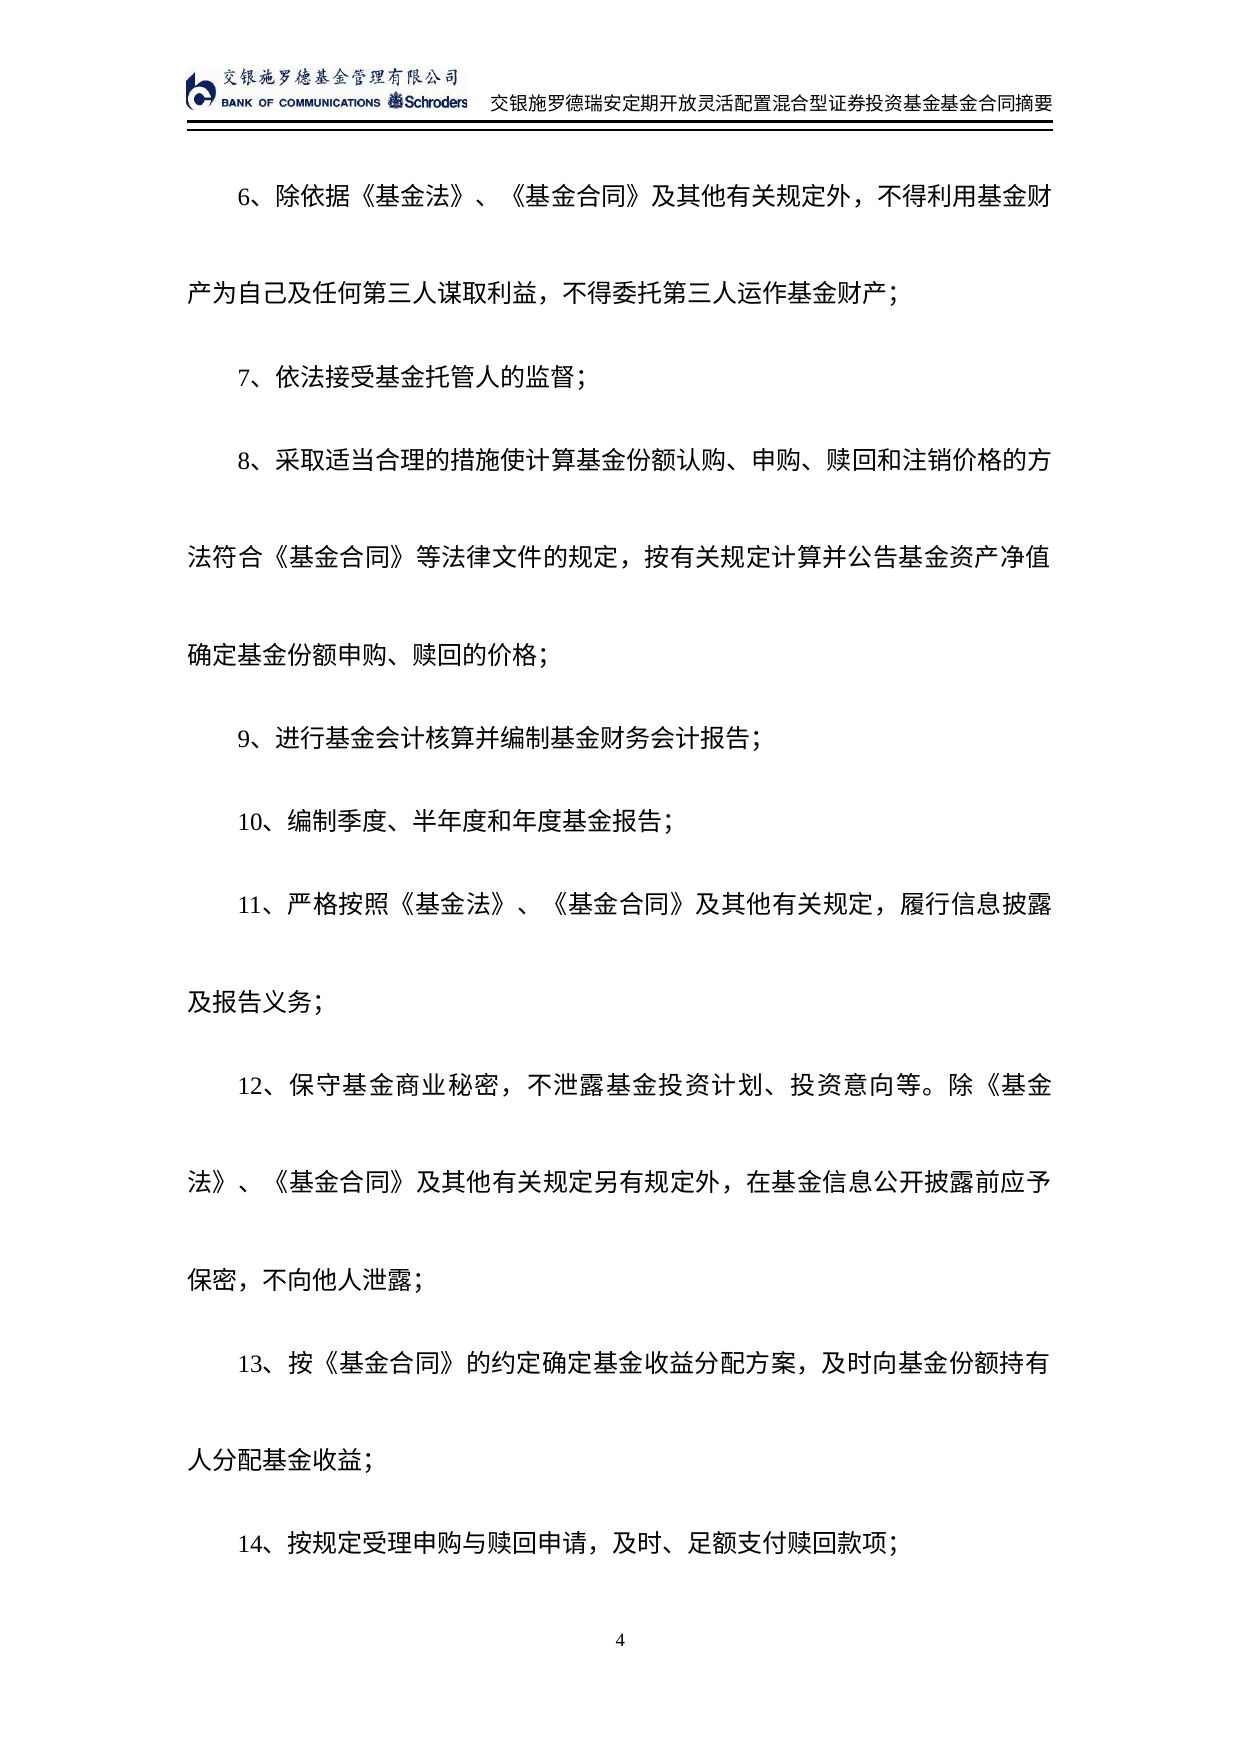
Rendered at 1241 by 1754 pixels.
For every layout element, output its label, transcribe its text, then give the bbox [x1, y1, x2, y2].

text 11、严格按照《基金法》、《基金合同》及其他有关规定，履行信息披露及报告义务； [187, 870, 1053, 1033]
text 9、进行基金会计核算并编制基金财务会计报告； [187, 704, 1053, 769]
text 13、按《基金合同》的约定确定基金收益分配方案，及时向基金份额持有人分配基金收益； [187, 1329, 1053, 1491]
text 6、除依据《基金法》、《基金合同》及其他有关规定外，不得利用基金财产为自己及任何第三人谋取利益，不得委托第三人运作基金财产； [187, 162, 1053, 324]
text 10、编制季度、半年度和年度基金报告； [187, 787, 1053, 852]
picture [186, 68, 468, 110]
text 12、保守基金商业秘密，不泄露基金投资计划、投资意向等。除《基金法》、《基金合同》及其他有关规定另有规定外，在基金信息公开披露前应予保密，不向他人泄露； [187, 1051, 1053, 1311]
text 14、按规定受理申购与赎回申请，及时、足额支付赎回款项； [187, 1509, 1053, 1574]
text 7、依法接受基金托管人的监督； [187, 343, 1053, 408]
text 8、采取适当合理的措施使计算基金份额认购、申购、赎回和注销价格的方法符合《基金合同》等法律文件的规定，按有关规定计算并公告基金资产净值，确定基金份额申购、赎回的价格； [187, 426, 1053, 686]
